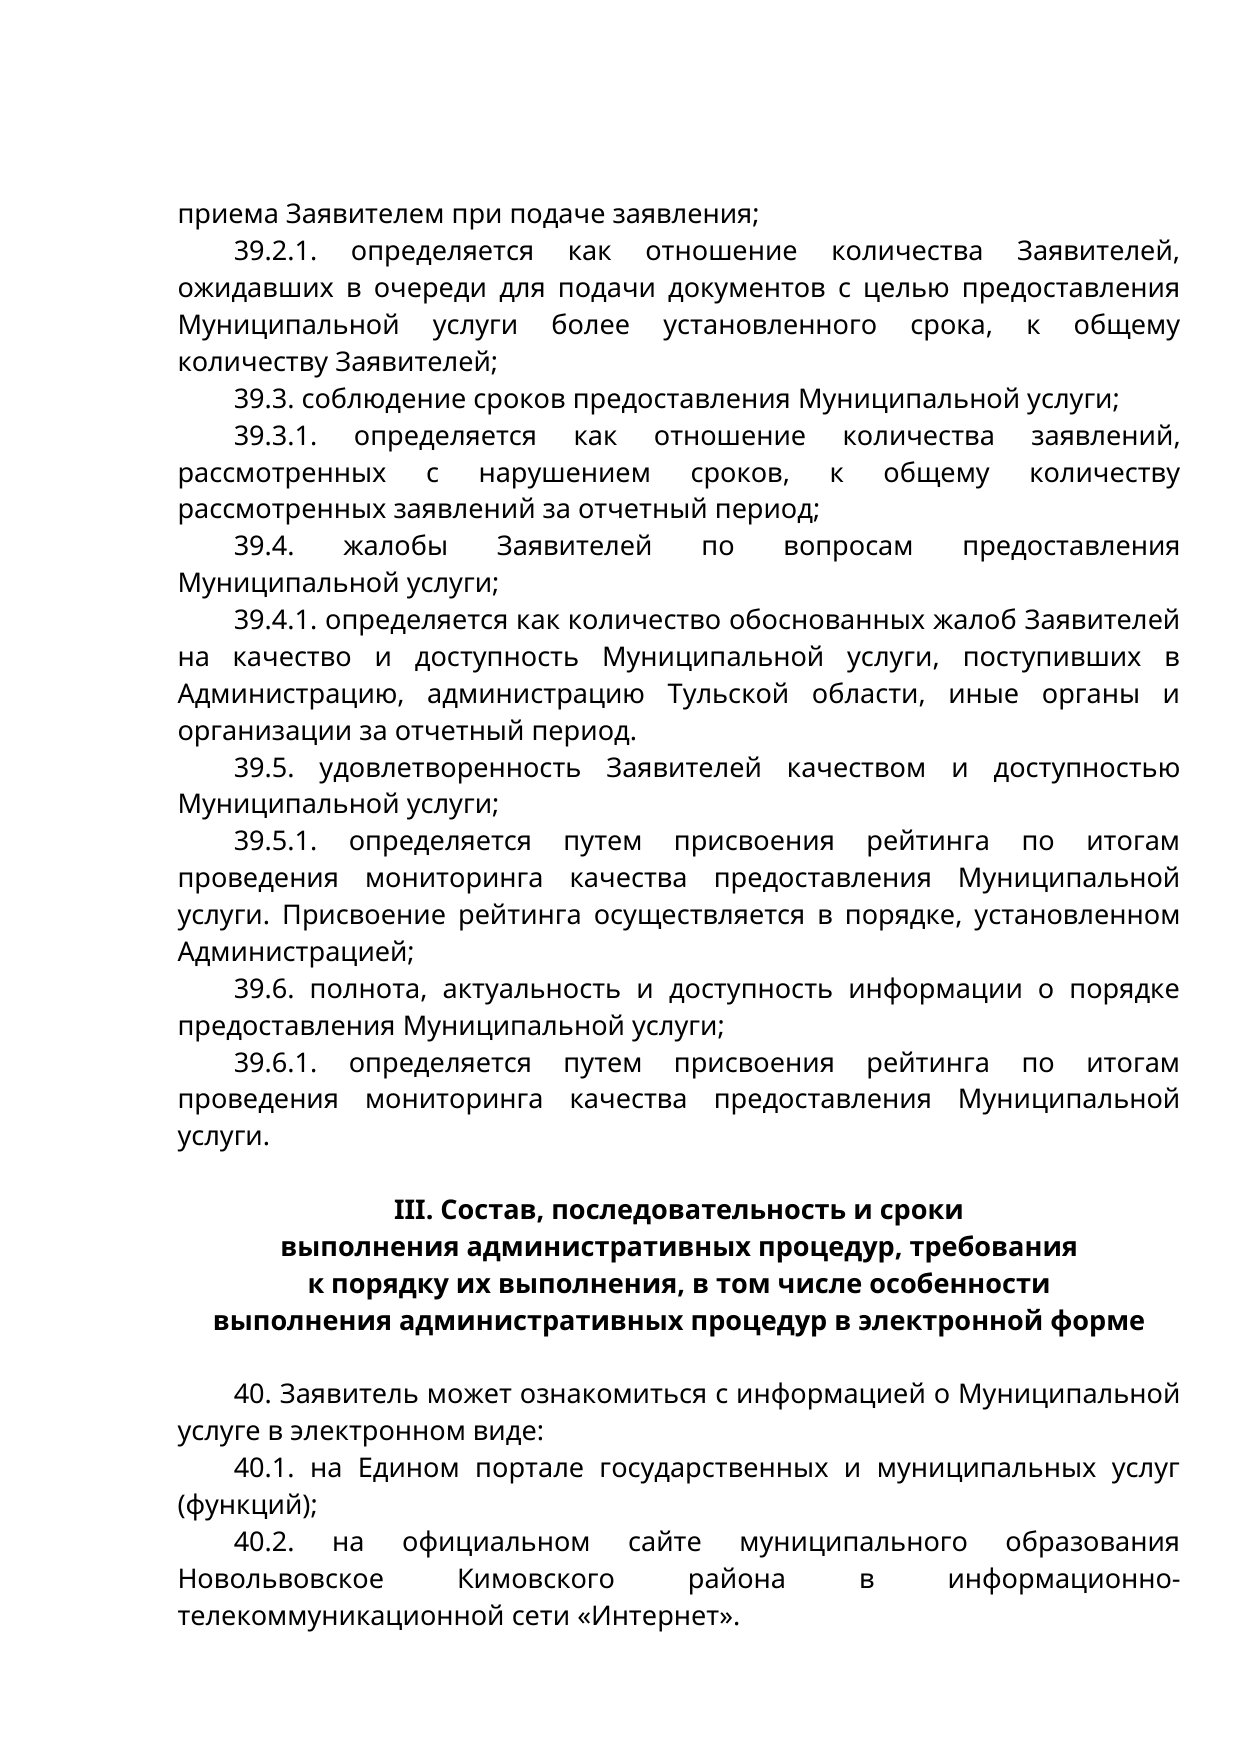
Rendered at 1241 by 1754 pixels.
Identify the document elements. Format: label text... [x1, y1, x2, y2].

text 39.3.1. определяется как отношение количества заявлений, рассмотренных с нарушением сроков, к общему количеству рассмотренных заявлений за отчетный период; [177, 416, 1181, 527]
text 39.4. жалобы Заявителей по вопросам предоставления Муниципальной услуги; [177, 527, 1181, 601]
text 40. Заявитель может ознакомиться с информацией о Муниципальной услуге в электронном виде: [177, 1375, 1181, 1449]
text 39.6. полнота, актуальность и доступность информации о порядке предоставления Муниципальной услуги; [177, 969, 1181, 1043]
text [177, 195, 1181, 232]
text III. Состав, последовательность и сроки [177, 1191, 1181, 1227]
text 40.2. на официальном сайте муниципального образования Новольвовское Кимовского района в информационно-телекоммуникационной сети «Интернет». [177, 1522, 1181, 1633]
text 39.2.1. определяется как отношение количества Заявителей, ожидавших в очереди для подачи документов с целью предоставления Муниципальной услуги более установленного срока, к общему количеству Заявителей; [177, 232, 1181, 379]
text 39.3. соблюдение сроков предоставления Муниципальной услуги; [177, 379, 1181, 416]
text 39.6.1. определяется путем присвоения рейтинга по итогам проведения мониторинга качества предоставления Муниципальной услуги. [177, 1043, 1181, 1154]
text 39.4.1. определяется как количество обоснованных жалоб Заявителей на качество и доступность Муниципальной услуги, поступивших в Администрацию, администрацию Тульской области, иные органы и организации за отчетный период. [177, 601, 1181, 748]
text 39.5. удовлетворенность Заявителей качеством и доступностью Муниципальной услуги; [177, 748, 1181, 822]
text к порядку их выполнения, в том числе особенности [177, 1264, 1181, 1301]
text выполнения административных процедур, требования [177, 1227, 1181, 1264]
text 40.1. на Едином портале государственных и муниципальных услуг (функций); [177, 1449, 1181, 1522]
text выполнения административных процедур в электронной форме [177, 1301, 1181, 1338]
text 39.5.1. определяется путем присвоения рейтинга по итогам проведения мониторинга качества предоставления Муниципальной услуги. Присвоение рейтинга осуществляется в порядке, установленном Администрацией; [177, 822, 1181, 969]
